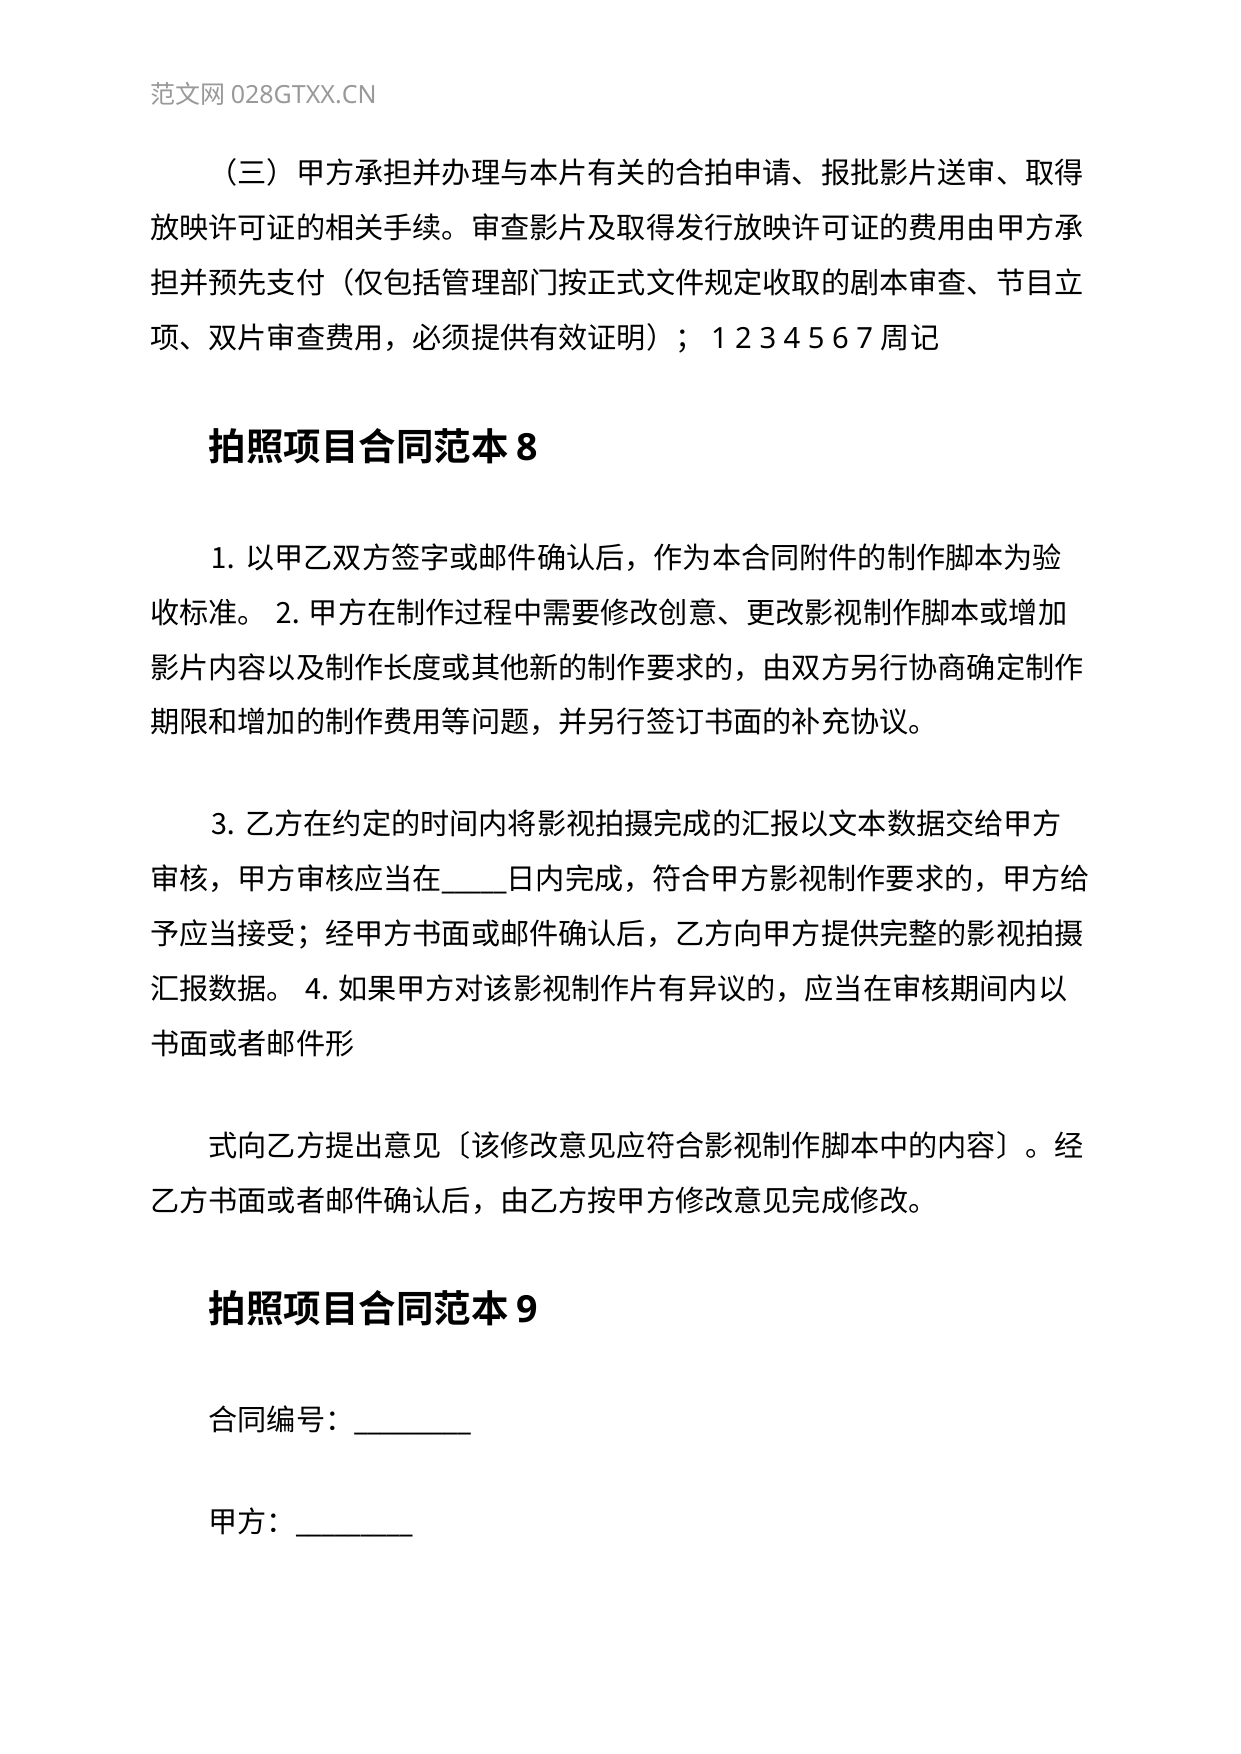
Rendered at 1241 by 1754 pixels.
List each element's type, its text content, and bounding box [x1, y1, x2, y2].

text 拍照项目合同范本9 [150, 1279, 1090, 1333]
text 拍照项目合同范本8 [150, 417, 1090, 471]
text 式向乙方提出意见〔该修改意见应符合影视制作脚本中的内容〕。经乙方书面或者邮件确认后，由乙方按甲方修改意见完成修改。 [150, 1122, 1090, 1219]
text 合同编号：_________ [150, 1397, 1090, 1439]
text ⒈ 以甲乙双方签字或邮件确认后，作为本合同附件的制作脚本为验收标准。 ⒉ 甲方在制作过程中需要修改创意、更改影视制作脚本或增加影片内容以及制作长度或其他新的制作要求的，由双方另行协商确定制作期限和增加的制作费用等问题，并另行签订书面的补充协议。 [150, 534, 1090, 741]
text （三）甲方承担并办理与本片有关的合拍申请、报批影片送审、取得放映许可证的相关手续。审查影片及取得发行放映许可证的费用由甲方承担并预先支付（仅包括管理部门按正式文件规定收取的剧本审查、节目立项、双片审查费用，必须提供有效证明）； 1 2 3 4 5 6 7 周记 [150, 150, 1090, 357]
text 甲方：_________ [150, 1499, 1090, 1541]
text ⒊ 乙方在约定的时间内将影视拍摄完成的汇报以文本数据交给甲方审核，甲方审核应当在_____日内完成，符合甲方影视制作要求的，甲方给予应当接受；经甲方书面或邮件确认后，乙方向甲方提供完整的影视拍摄汇报数据。 ⒋ 如果甲方对该影视制作片有异议的，应当在审核期间内以书面或者邮件形 [150, 801, 1090, 1063]
